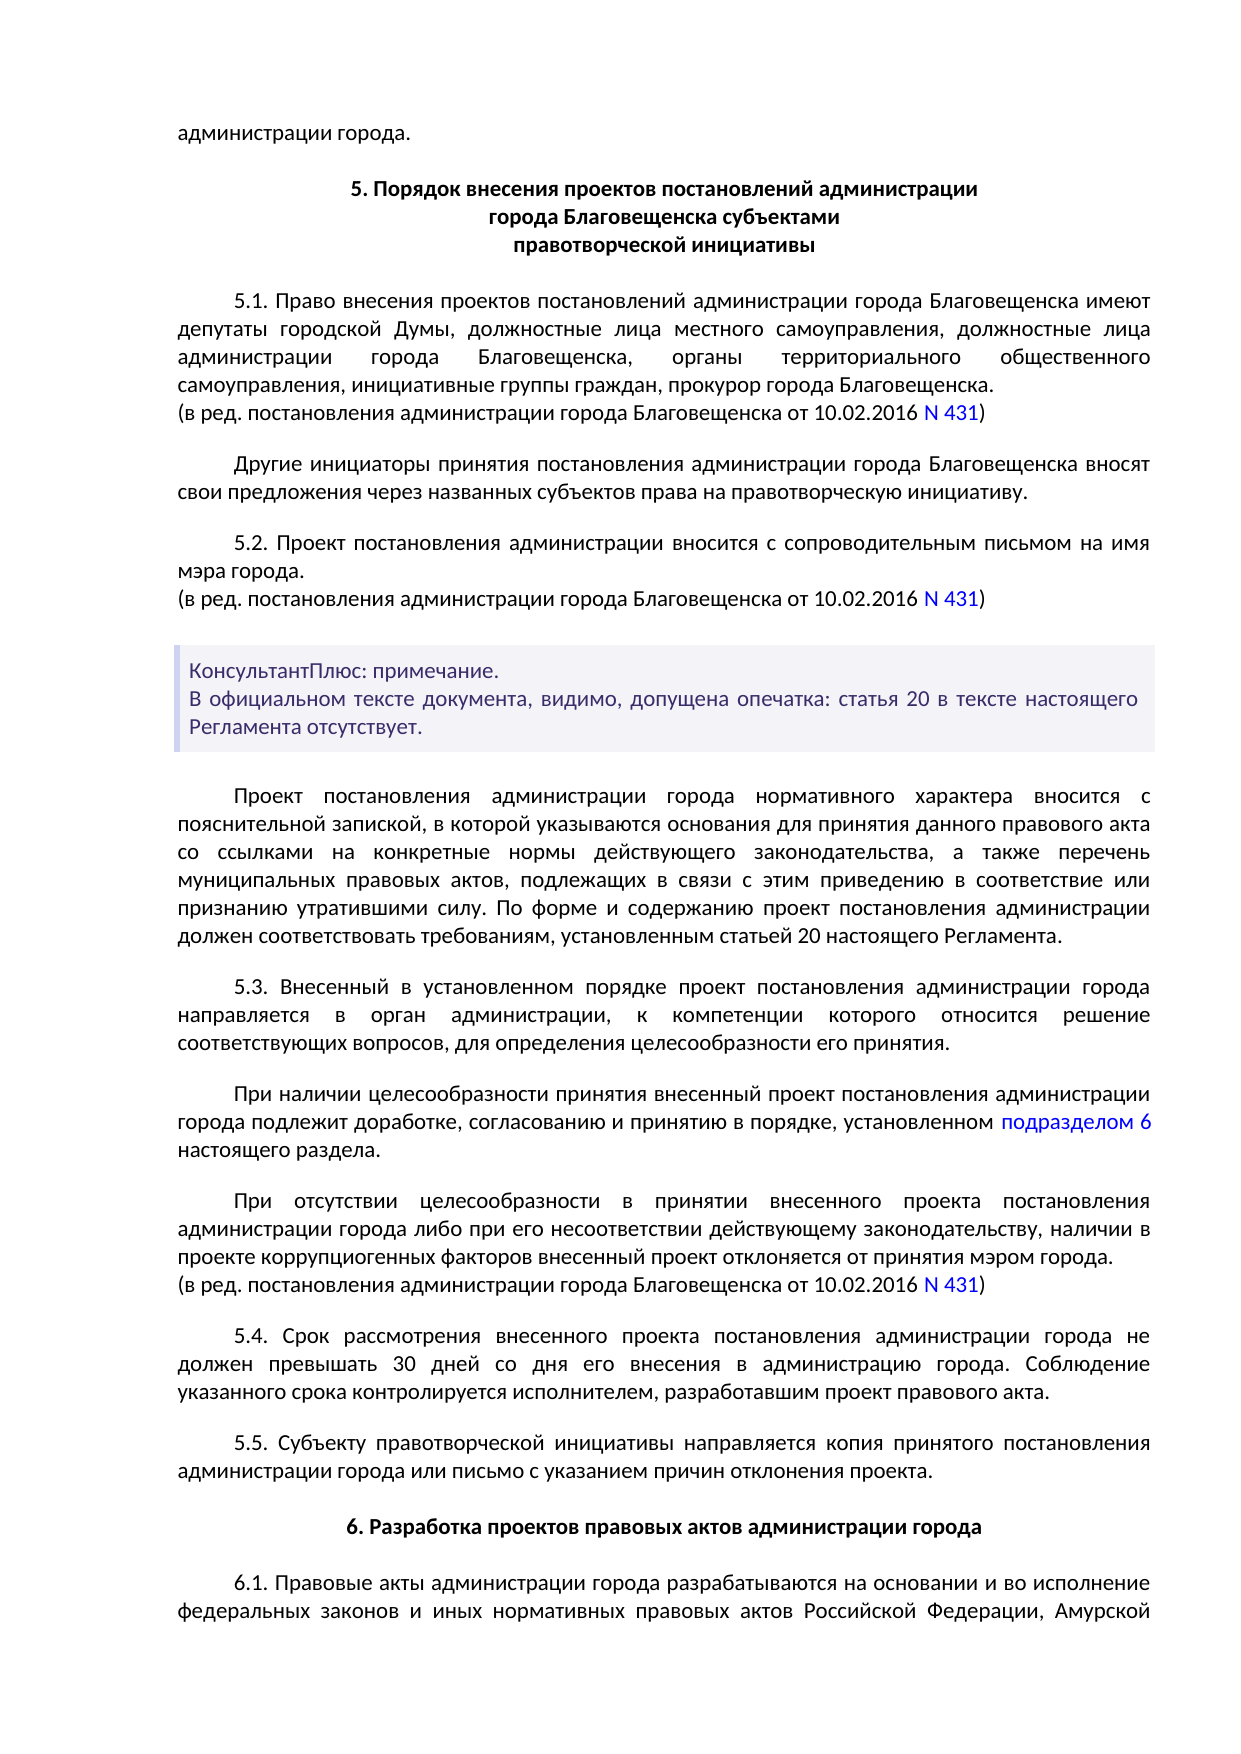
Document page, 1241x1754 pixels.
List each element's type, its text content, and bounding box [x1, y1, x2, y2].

text (в ред. постановления администрации города Благовещенска от 10.02.2016 N 431) [177, 584, 1152, 612]
text (в ред. постановления администрации города Благовещенска от 10.02.2016 N 431) [177, 1270, 1152, 1298]
text При отсутствии целесообразности в принятии внесенного проекта постановления администрации города либо при его несоответствии действующему законодательству, наличии в проекте коррупциогенных факторов внесенный проект отклоняется от принятия мэром города. [177, 1186, 1152, 1270]
title города Благовещенска субъектами [177, 202, 1152, 230]
title 6. Разработка проектов правовых актов администрации города [177, 1512, 1152, 1540]
text Проект постановления администрации города нормативного характера вносится с пояснительной запиской, в которой указываются основания для принятия данного правового акта со ссылками на конкретные нормы действующего законодательства, а также перечень муниципальных правовых актов, подлежащих в связи с этим приведению в соответствие или признанию утратившими силу. По форме и содержанию проект постановления администрации должен соответствовать требованиям, установленным статьей 20 настоящего Регламента. [177, 781, 1152, 949]
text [177, 1568, 1152, 1624]
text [177, 118, 1152, 146]
text 5.3. Внесенный в установленном порядке проект постановления администрации города направляется в орган администрации, к компетенции которого относится решение соответствующих вопросов, для определения целесообразности его принятия. [177, 972, 1152, 1056]
text 5.2. Проект постановления администрации вносится с сопроводительным письмом на имя мэра города. [177, 528, 1152, 584]
text При наличии целесообразности принятия внесенный проект постановления администрации города подлежит доработке, согласованию и принятию в порядке, установленном подразделом 6 настоящего раздела. [177, 1079, 1152, 1163]
text (в ред. постановления администрации города Благовещенска от 10.02.2016 N 431) [177, 398, 1152, 426]
title 5. Порядок внесения проектов постановлений администрации [177, 174, 1152, 202]
text 5.4. Срок рассмотрения внесенного проекта постановления администрации города не должен превышать 30 дней со дня его внесения в администрацию города. Соблюдение указанного срока контролируется исполнителем, разработавшим проект правового акта. [177, 1321, 1152, 1405]
text 5.5. Субъекту правотворческой инициативы направляется копия принятого постановления администрации города или письмо с указанием причин отклонения проекта. [177, 1428, 1152, 1484]
title правотворческой инициативы [177, 230, 1152, 258]
text 5.1. Право внесения проектов постановлений администрации города Благовещенска имеют депутаты городской Думы, должностные лица местного самоуправления, должностные лица администрации города Благовещенска, органы территориального общественного самоуправления, инициативные группы граждан, прокурор города Благовещенска. [177, 286, 1152, 398]
table_header КонсультантПлюс: примечание. В официальном тексте документа, видимо, допущена опечатка: статья 20 в тексте настоящего Регламента отсутствует. [180, 645, 1149, 752]
text Другие инициаторы принятия постановления администрации города Благовещенска вносят свои предложения через названных субъектов права на правотворческую инициативу. [177, 449, 1152, 505]
